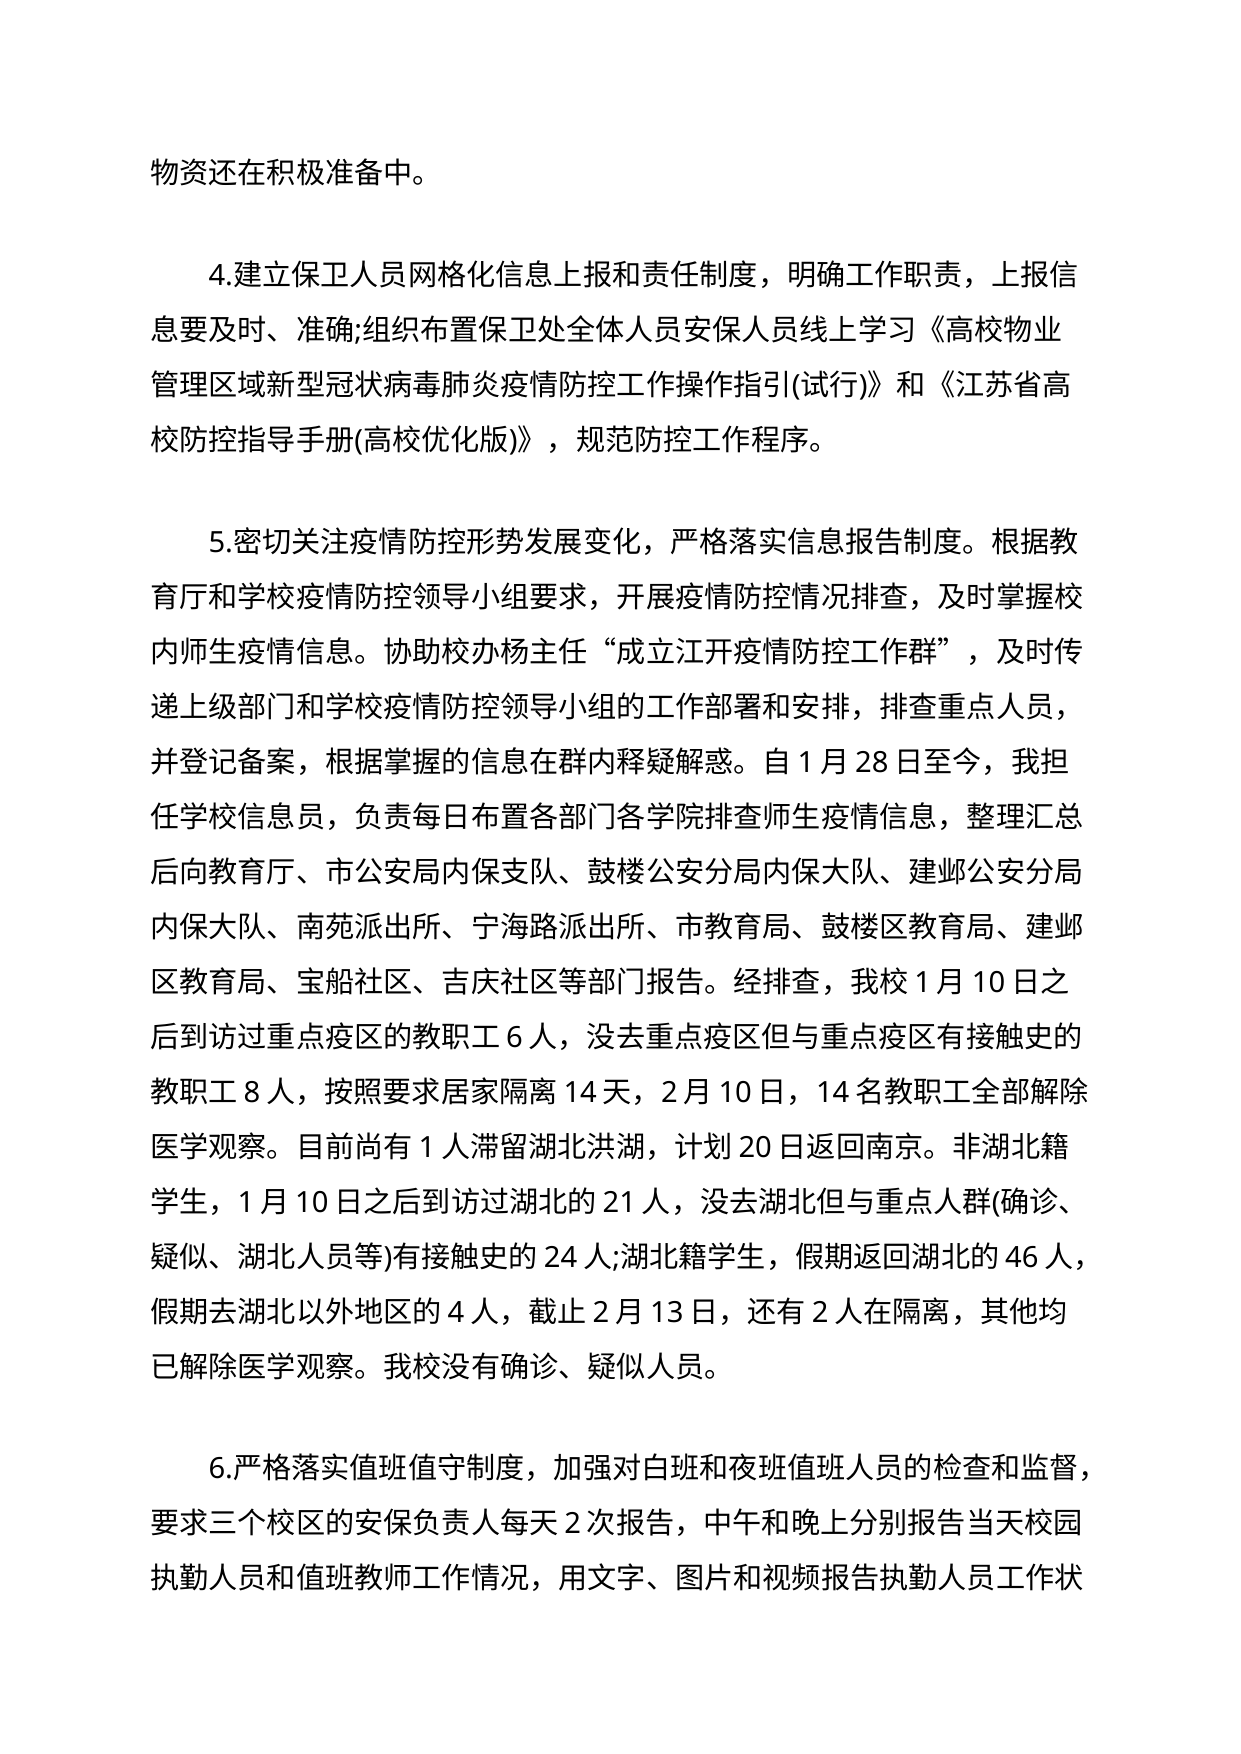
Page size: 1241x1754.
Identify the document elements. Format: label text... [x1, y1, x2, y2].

text 5.密切关注疫情防控形势发展变化，严格落实信息报告制度。根据教育厅和学校疫情防控领导小组要求，开展疫情防控情况排查，及时掌握校内师生疫情信息。协助校办杨主任“成立江开疫情防控工作群”，及时传递上级部门和学校疫情防控领导小组的工作部署和安排，排查重点人员，并登记备案，根据掌握的信息在群内释疑解惑。自1月28日至今，我担任学校信息员，负责每日布置各部门各学院排查师生疫情信息，整理汇总后向教育厅、市公安局内保支队、鼓楼公安分局内保大队、建邺公安分局内保大队、南苑派出所、宁海路派出所、市教育局、鼓楼区教育局、建邺区教育局、宝船社区、吉庆社区等部门报告。经排查，我校1月10日之后到访过重点疫区的教职工6人，没去重点疫区但与重点疫区有接触史的教职工8人，按照要求居家隔离14天，2月10日，14名教职工全部解除医学观察。目前尚有1人滞留湖北洪湖，计划20日返回南京。非湖北籍学生，1月10日之后到访过湖北的21人，没去湖北但与重点人群(确诊、疑似、湖北人员等)有接触史的24人;湖北籍学生，假期返回湖北的46人，假期去湖北以外地区的4人，截止2月13日，还有2人在隔离，其他均已解除医学观察。我校没有确诊、疑似人员。 [150, 519, 1090, 1385]
text 4.建立保卫人员网格化信息上报和责任制度，明确工作职责，上报信息要及时、准确;组织布置保卫处全体人员安保人员线上学习《高校物业管理区域新型冠状病毒肺炎疫情防控工作操作指引(试行)》和《江苏省高校防控指导手册(高校优化版)》，规范防控工作程序。 [150, 252, 1090, 459]
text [150, 1445, 1090, 1597]
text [150, 150, 1090, 192]
